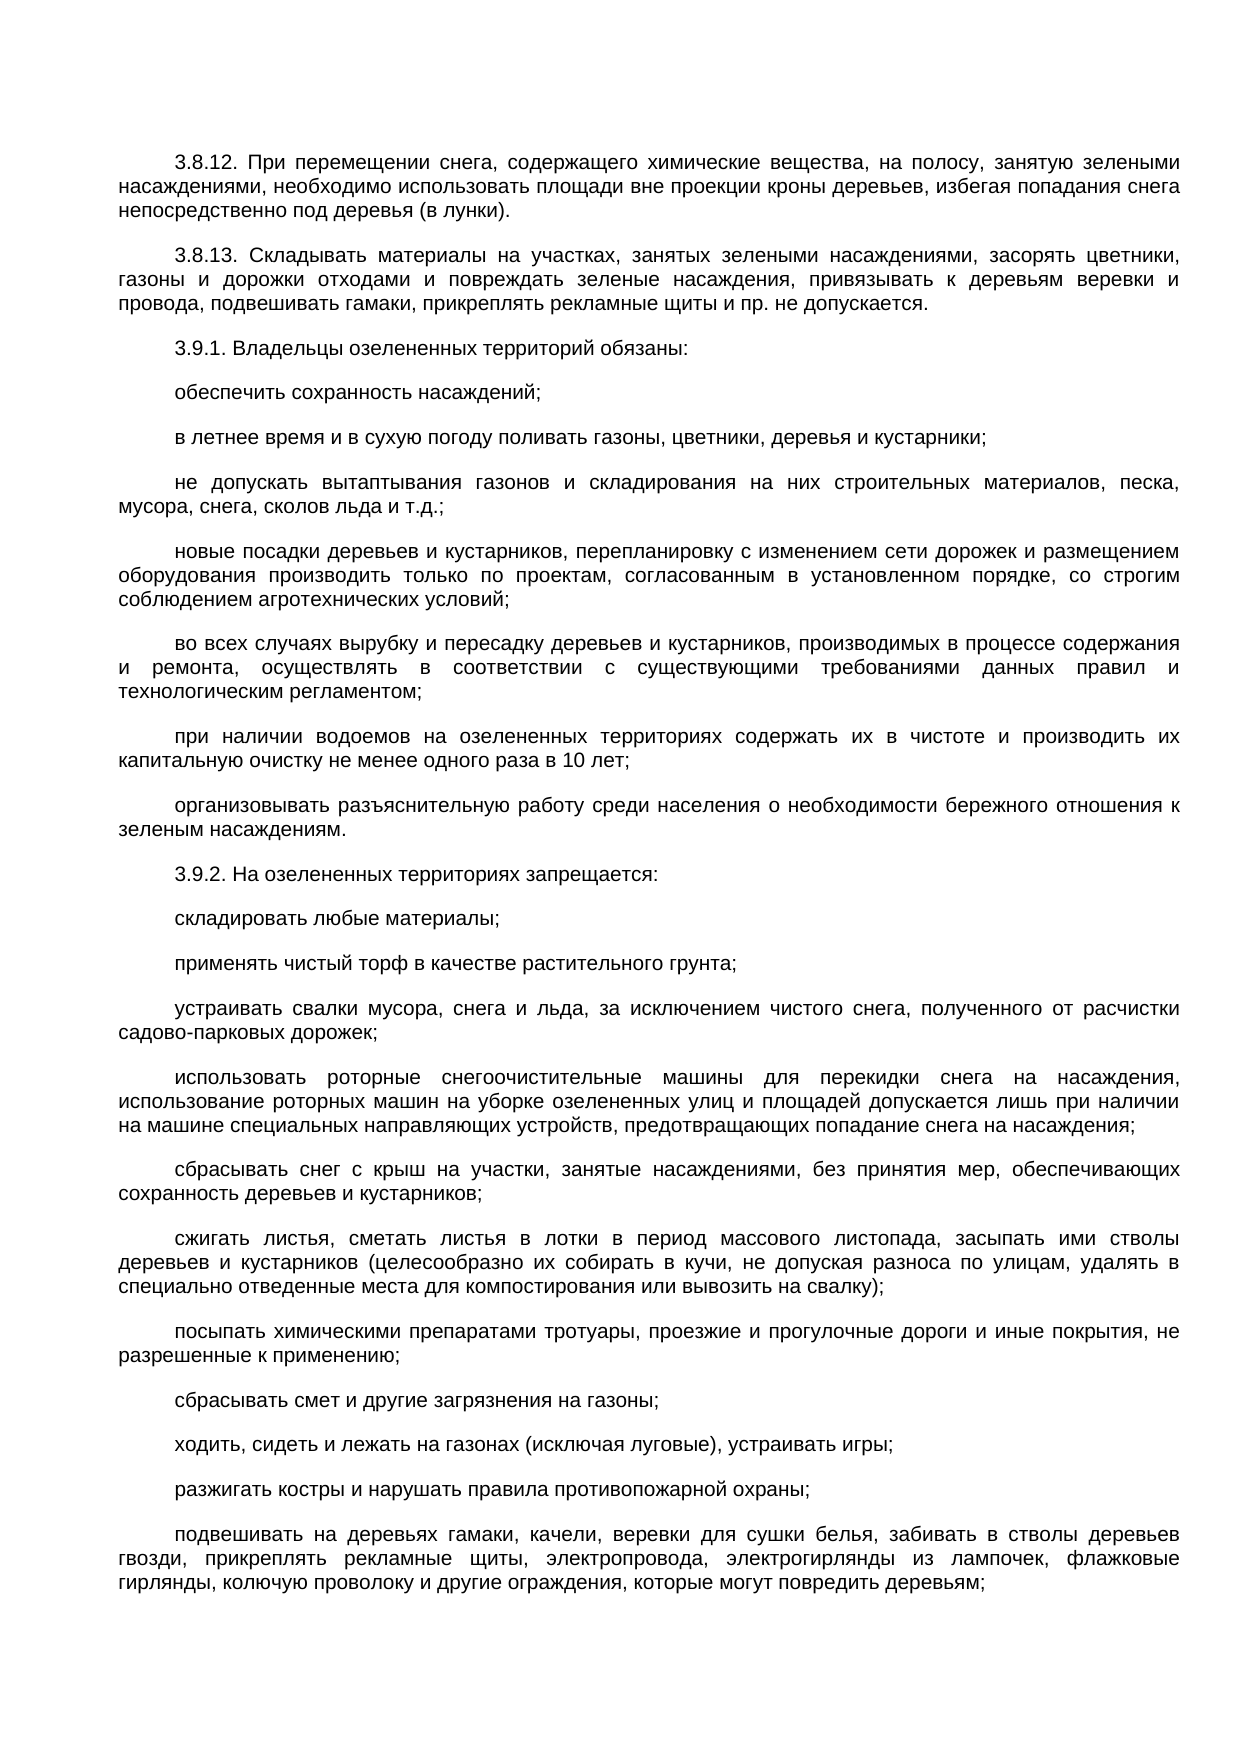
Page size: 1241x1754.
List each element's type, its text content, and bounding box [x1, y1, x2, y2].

text не допускать вытаптывания газонов и складирования на них строительных материалов, песка, мусора, снега, сколов льда и т.д.; [118, 470, 1181, 518]
text применять чистый торф в качестве растительного грунта; [118, 951, 1181, 975]
text сжигать листья, сметать листья в лотки в период массового листопада, засыпать ими стволы деревьев и кустарников (целесообразно их собирать в кучи, не допуская разноса по улицам, удалять в специально отведенные места для компостирования или вывозить на свалку); [118, 1226, 1181, 1298]
text при наличии водоемов на озелененных территориях содержать их в чистоте и производить их капитальную очистку не менее одного раза в 10 лет; [118, 724, 1181, 772]
text 3.8.13. Складывать материалы на участках, занятых зелеными насаждениями, засорять цветники, газоны и дорожки отходами и повреждать зеленые насаждения, привязывать к деревьям веревки и провода, подвешивать гамаки, прикреплять рекламные щиты и пр. не допускается. [118, 243, 1181, 314]
text в летнее время и в сухую погоду поливать газоны, цветники, деревья и кустарники; [118, 425, 1181, 449]
text обеспечить сохранность насаждений; [118, 380, 1181, 404]
text сбрасывать смет и другие загрязнения на газоны; [118, 1387, 1181, 1411]
text 3.9.1. Владельцы озелененных территорий обязаны: [118, 335, 1181, 359]
text ходить, сидеть и лежать на газонах (исключая луговые), устраивать игры; [118, 1432, 1181, 1456]
text 3.9.2. На озелененных территориях запрещается: [118, 861, 1181, 885]
text посыпать химическими препаратами тротуары, проезжие и прогулочные дороги и иные покрытия, не разрешенные к применению; [118, 1319, 1181, 1367]
text новые посадки деревьев и кустарников, перепланировку с изменением сети дорожек и размещением оборудования производить только по проектам, согласованным в установленном порядке, со строгим соблюдением агротехнических условий; [118, 538, 1181, 610]
text складировать любые материалы; [118, 906, 1181, 930]
text подвешивать на деревьях гамаки, качели, веревки для сушки белья, забивать в стволы деревьев гвозди, прикреплять рекламные щиты, электропровода, электрогирлянды из лампочек, флажковые гирлянды, колючую проволоку и другие ограждения, которые могут повредить деревьям; [118, 1522, 1181, 1594]
text разжигать костры и нарушать правила противопожарной охраны; [118, 1477, 1181, 1501]
text 3.8.12. При перемещении снега, содержащего химические вещества, на полосу, занятую зелеными насаждениями, необходимо использовать площади вне проекции кроны деревьев, избегая попадания снега непосредственно под деревья (в лунки). [118, 150, 1181, 222]
text организовывать разъяснительную работу среди населения о необходимости бережного отношения к зеленым насаждениям. [118, 793, 1181, 841]
text устраивать свалки мусора, снега и льда, за исключением чистого снега, полученного от расчистки садово-парковых дорожек; [118, 996, 1181, 1044]
text во всех случаях вырубку и пересадку деревьев и кустарников, производимых в процессе содержания и ремонта, осуществлять в соответствии с существующими требованиями данных правил и технологическим регламентом; [118, 631, 1181, 703]
text сбрасывать снег с крыш на участки, занятые насаждениями, без принятия мер, обеспечивающих сохранность деревьев и кустарников; [118, 1157, 1181, 1205]
text использовать роторные снегоочистительные машины для перекидки снега на насаждения, использование роторных машин на уборке озелененных улиц и площадей допускается лишь при наличии на машине специальных направляющих устройств, предотвращающих попадание снега на насаждения; [118, 1064, 1181, 1136]
